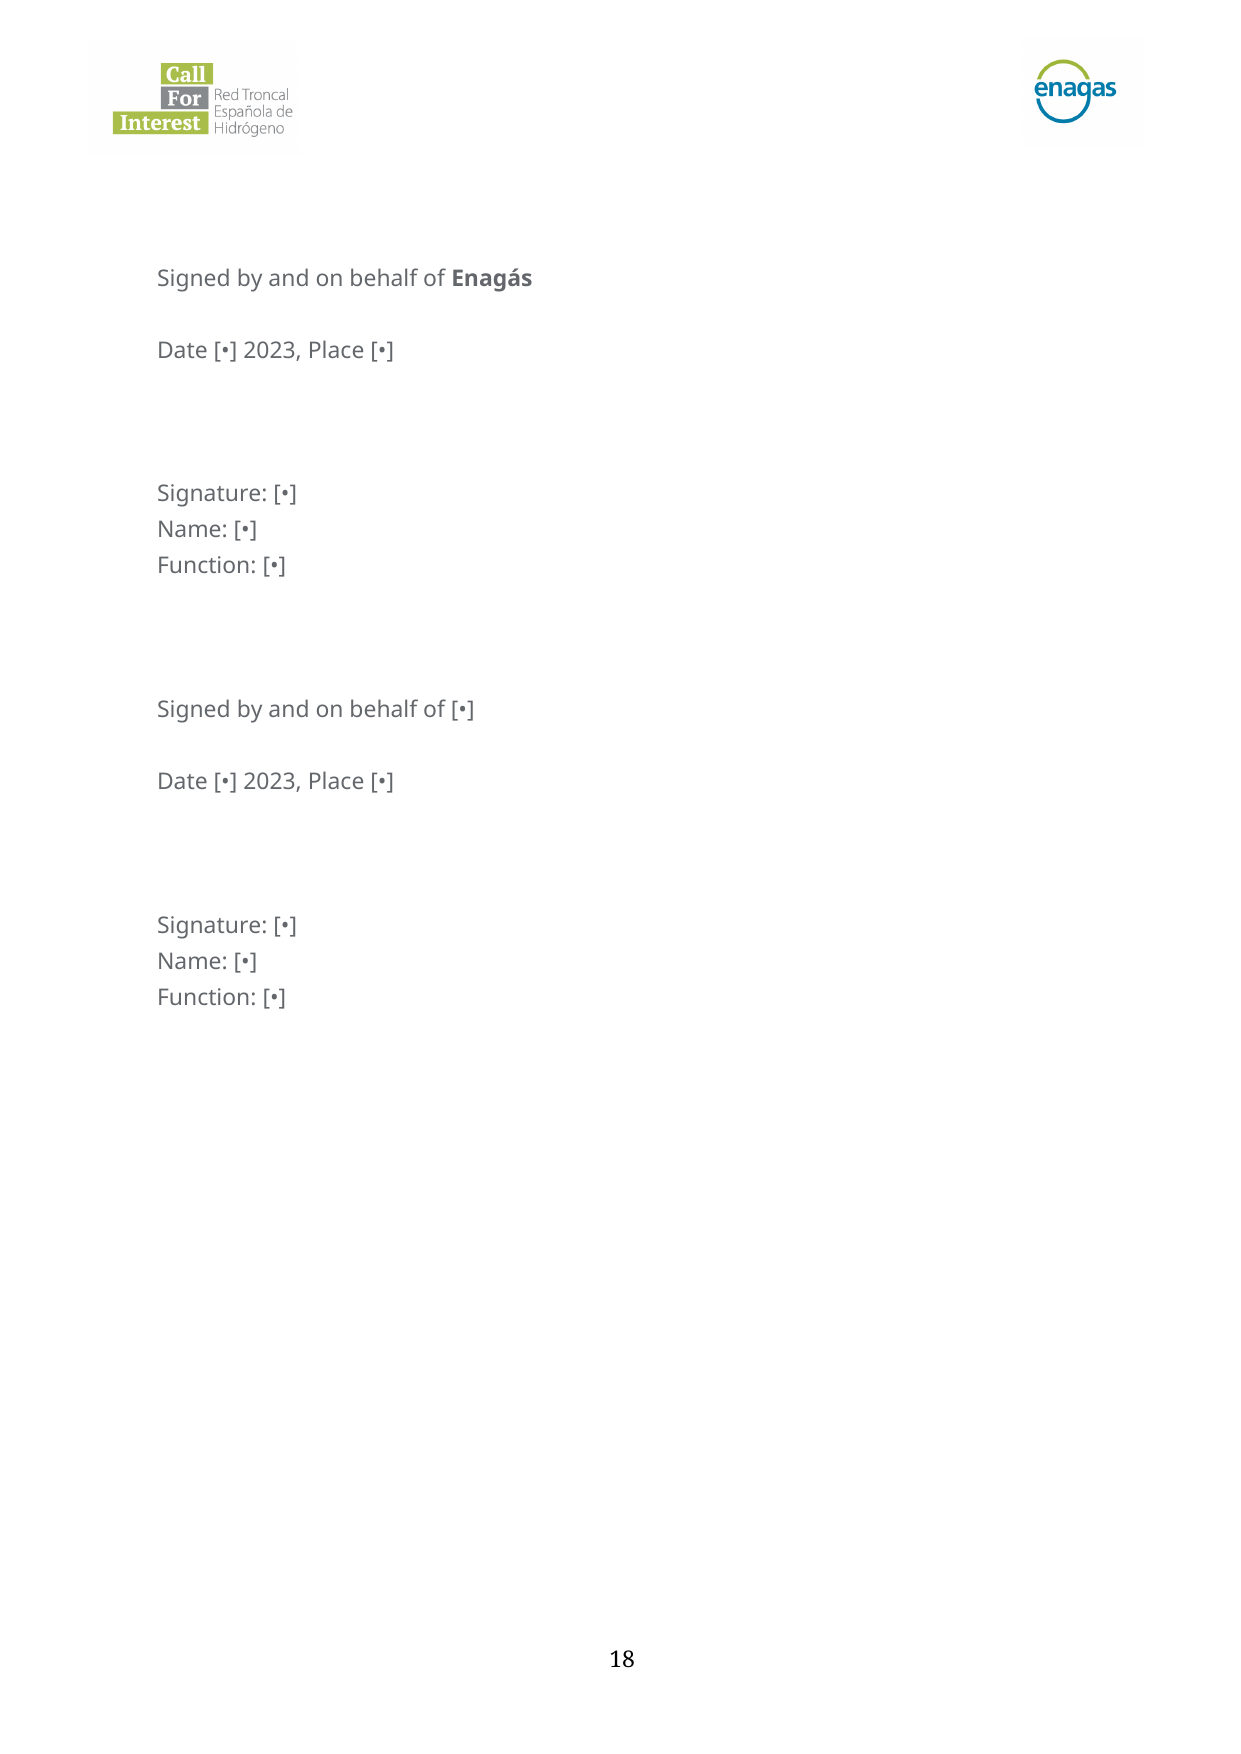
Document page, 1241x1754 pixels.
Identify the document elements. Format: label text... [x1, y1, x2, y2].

text Signature: [•] [157, 477, 1028, 509]
text Name: [•] [157, 944, 1028, 976]
text Name: [•] [157, 513, 1028, 544]
text Function: [•] [157, 981, 1028, 1012]
picture [87, 41, 303, 155]
text Function: [•] [157, 549, 1028, 581]
text Signature: [•] [157, 909, 1028, 940]
text Signed by and on behalf of Enagás [157, 262, 1028, 293]
text Signed by and on behalf of [•] [157, 693, 1028, 724]
picture [1022, 34, 1145, 148]
text Date [•] 2023, Place [•] [157, 334, 1028, 365]
text Date [•] 2023, Place [•] [157, 765, 1028, 796]
